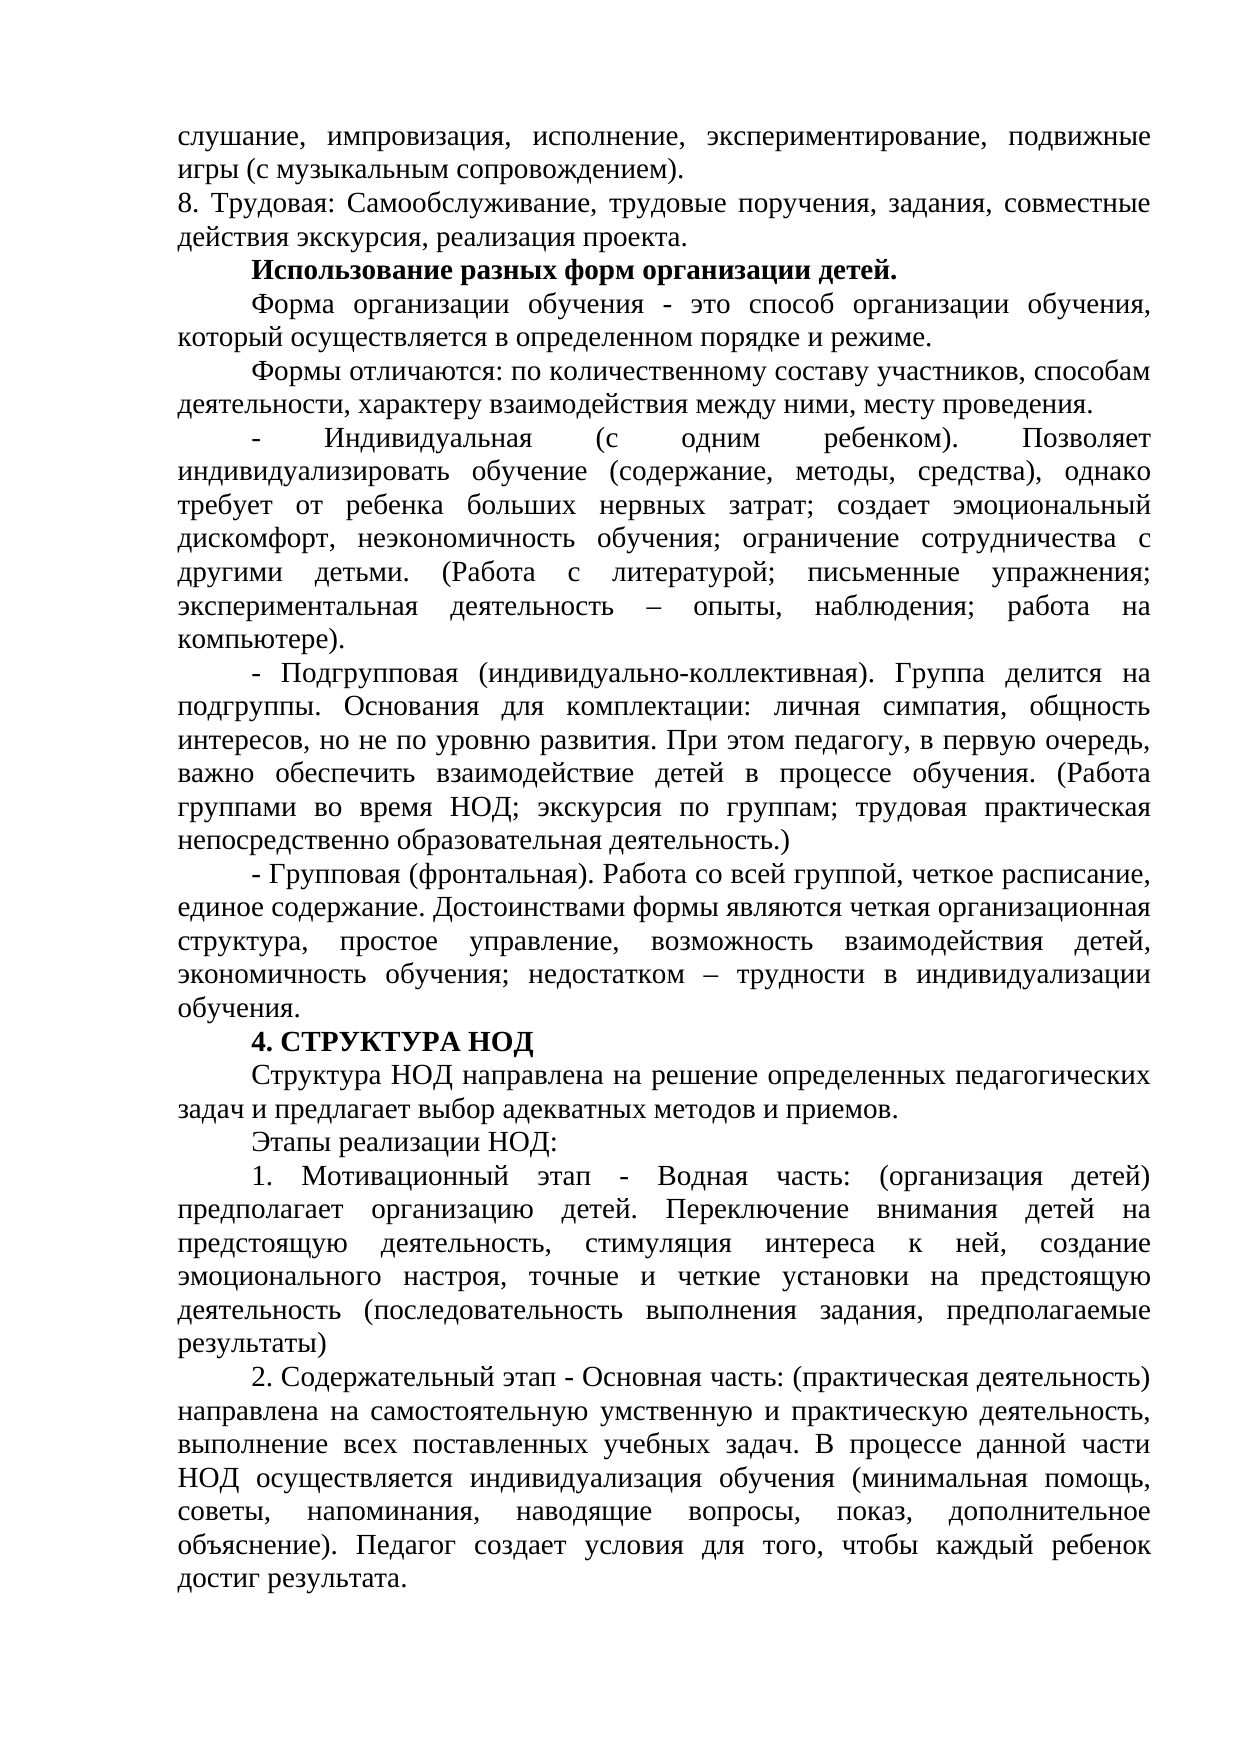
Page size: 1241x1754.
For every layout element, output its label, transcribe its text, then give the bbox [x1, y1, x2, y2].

text - Групповая (фронтальная). Работа со всей группой, четкое расписание, единое содержание. Достоинствами формы являются четкая организационная структура, простое управление, возможность взаимодействия детей, экономичность обучения; недостатком – трудности в индивидуализации обучения. [177, 856, 1152, 1024]
text 2. Содержательный этап - Основная часть: (практическая деятельность) направлена на самостоятельную умственную и практическую деятельность, выполнение всех поставленных учебных задач. В процессе данной части НОД осуществляется индивидуализация обучения (минимальная помощь, советы, напоминания, наводящие вопросы, показ, дополнительное объяснение). Педагог создает условия для того, чтобы каждый ребенок достиг результата. [177, 1359, 1152, 1594]
text - Подгрупповая (индивидуально-коллективная). Группа делится на подгруппы. Основания для комплектации: личная симпатия, общность интересов, но не по уровню развития. При этом педагогу, в первую очередь, важно обеспечить взаимодействие детей в процессе обучения. (Работа группами во время НОД; экскурсия по группам; трудовая практическая непосредственно образовательная деятельность.) [177, 655, 1152, 856]
text Структура НОД направлена на решение определенных педагогических задач и предлагает выбор адекватных методов и приемов. [177, 1057, 1152, 1124]
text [177, 118, 1152, 185]
text 1. Мотивационный этап - Водная часть: (организация детей) предполагает организацию детей. Переключение внимания детей на предстоящую деятельность, стимуляция интереса к ней, создание эмоционального настроя, точные и четкие установки на предстоящую деятельность (последовательность выполнения задания, предполагаемые результаты) [177, 1158, 1152, 1359]
text 4. СТРУКТУРА НОД [177, 1024, 1152, 1057]
text Формы отличаются: по количественному составу участников, способам деятельности, характеру взаимодействия между ними, месту проведения. [177, 353, 1152, 420]
text - Индивидуальная (с одним ребенком). Позволяет индивидуализировать обучение (содержание, методы, средства), однако требует от ребенка больших нервных затрат; создает эмоциональный дискомфорт, неэкономичность обучения; ограничение сотрудничества с другими детьми. (Работа с литературой; письменные упражнения; экспериментальная деятельность – опыты, наблюдения; работа на компьютере). [177, 420, 1152, 655]
text Форма организации обучения - это способ организации обучения, который осуществляется в определенном порядке и режиме. [177, 286, 1152, 353]
text Этапы реализации НОД: [177, 1124, 1152, 1158]
text 8. Трудовая: Самообслуживание, трудовые поручения, задания, совместные действия экскурсия, реализация проекта. [177, 185, 1152, 252]
text Использование разных форм организации детей. [177, 252, 1152, 286]
